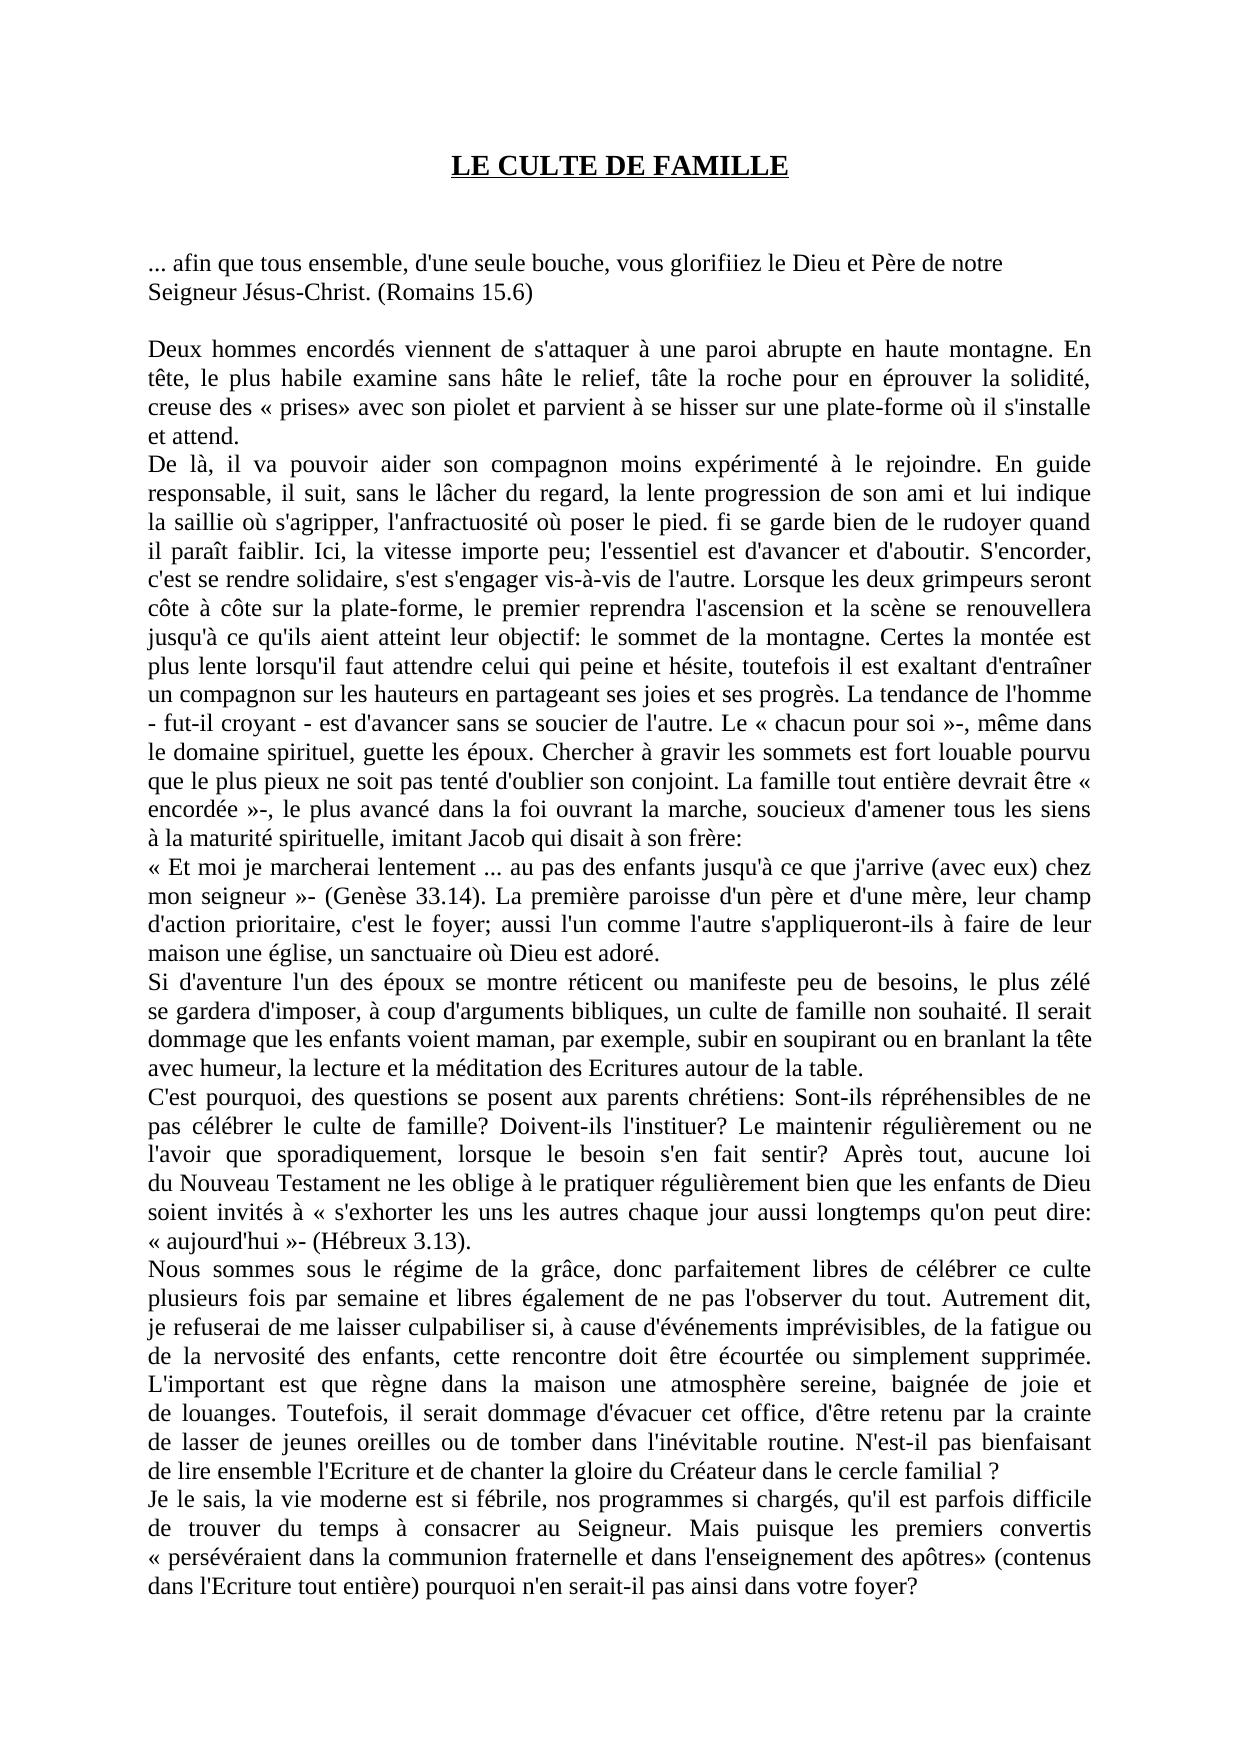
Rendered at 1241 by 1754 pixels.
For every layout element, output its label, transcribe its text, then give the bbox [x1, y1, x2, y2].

text De là, il va pouvoir aider son compagnon moins expérimenté à le rejoindre. En guide responsable, il suit, sans le lâcher du regard, la lente progression de son ami et lui indique la saillie où s'agripper, l'anfractuosité où poser le pied. fi se garde bien de le rudoyer quand il paraît faiblir. Ici, la vitesse importe peu; l'essentiel est d'avancer et d'aboutir. S'encorder, c'est se rendre solidaire, s'est s'engager vis-à-vis de l'autre. Lorsque les deux grimpeurs seront côte à côte sur la plate-forme, le premier reprendra l'ascension et la scène se renouvellera jusqu'à ce qu'ils aient atteint leur objectif: le sommet de la montagne. Certes la montée est plus lente lorsqu'il faut attendre celui qui peine et hésite, toutefois il est exaltant d'entraîner un compagnon sur les hauteurs en partageant ses joies et ses progrès. La tendance de l'homme - fut-il croyant - est d'avancer sans se soucier de l'autre. Le « chacun pour soi »-, même dans le domaine spirituel, guette les époux. Chercher à gravir les sommets est fort louable pourvu que le plus pieux ne soit pas tenté d'oublier son conjoint. La famille tout entière devrait être « encordée »-, le plus avancé dans la foi ouvrant la marche, soucieux d'amener tous les siens à la maturité spirituelle, imitant Jacob qui disait à son frère: [148, 449, 1093, 852]
text Seigneur Jésus-Christ. (Romains 15.6) [148, 277, 1093, 306]
text ... afin que tous ensemble, d'une seule bouche, vous glorifiiez le Dieu et Père de notre [148, 248, 1093, 277]
text Nous sommes sous le régime de la grâce, donc parfaitement libres de célébrer ce culte plusieurs fois par semaine et libres également de ne pas l'observer du tout. Autrement dit, je refuserai de me laisser culpabiliser si, à cause d'événements imprévisibles, de la fatigue ou de la nervosité des enfants, cette rencontre doit être écourtée ou simplement supprimée. L'important est que règne dans la maison une atmosphère sereine, baignée de joie et de louanges. Toutefois, il serait dommage d'évacuer cet office, d'être retenu par la crainte de lasser de jeunes oreilles ou de tomber dans l'inévitable routine. N'est-il pas bienfaisant de lire ensemble l'Ecriture et de chanter la gloire du Créateur dans le cercle familial ? [148, 1254, 1093, 1484]
text Je le sais, la vie moderne est si fébrile, nos programmes si chargés, qu'il est parfois difficile de trouver du temps à consacrer au Seigneur. Mais puisque les premiers convertis « persévéraient dans la communion fraternelle et dans l'enseignement des apôtres» (contenus dans l'Ecriture tout entière) pourquoi n'en serait-il pas ainsi dans votre foyer? [148, 1484, 1093, 1599]
text « Et moi je marcherai lentement ... au pas des enfants jusqu'à ce que j'arrive (avec eux) chez mon seigneur »- (Genèse 33.14). La première paroisse d'un père et d'une mère, leur champ d'action prioritaire, c'est le foyer; aussi l'un comme l'autre s'appliqueront-ils à faire de leur maison une église, un sanctuaire où Dieu est adoré. [148, 852, 1093, 967]
text Si d'aventure l'un des époux se montre réticent ou manifeste peu de besoins, le plus zélé se gardera d'imposer, à coup d'arguments bibliques, un culte de famille non souhaité. Il serait dommage que les enfants voient maman, par exemple, subir en soupirant ou en branlant la tête avec humeur, la lecture et la méditation des Ecritures autour de la table. [148, 967, 1093, 1082]
text C'est pourquoi, des questions se posent aux parents chrétiens: Sont-ils répréhensibles de ne pas célébrer le culte de famille? Doivent-ils l'instituer? Le maintenir régulièrement ou ne l'avoir que sporadiquement, lorsque le besoin s'en fait sentir? Après tout, aucune loi du Nouveau Testament ne les oblige à le pratiquer régulièrement bien que les enfants de Dieu soient invités à « s'exhorter les uns les autres chaque jour aussi longtemps qu'on peut dire: « aujourd'hui »- (Hébreux 3.13). [148, 1082, 1093, 1254]
text Deux hommes encordés viennent de s'attaquer à une paroi abrupte en haute montagne. En tête, le plus habile examine sans hâte le relief, tâte la roche pour en éprouver la solidité, creuse des « prises» avec son piolet et parvient à se hisser sur une plate-forme où il s'installe et attend. [148, 334, 1093, 449]
text LE CULTE DE FAMILLE [148, 148, 1093, 181]
